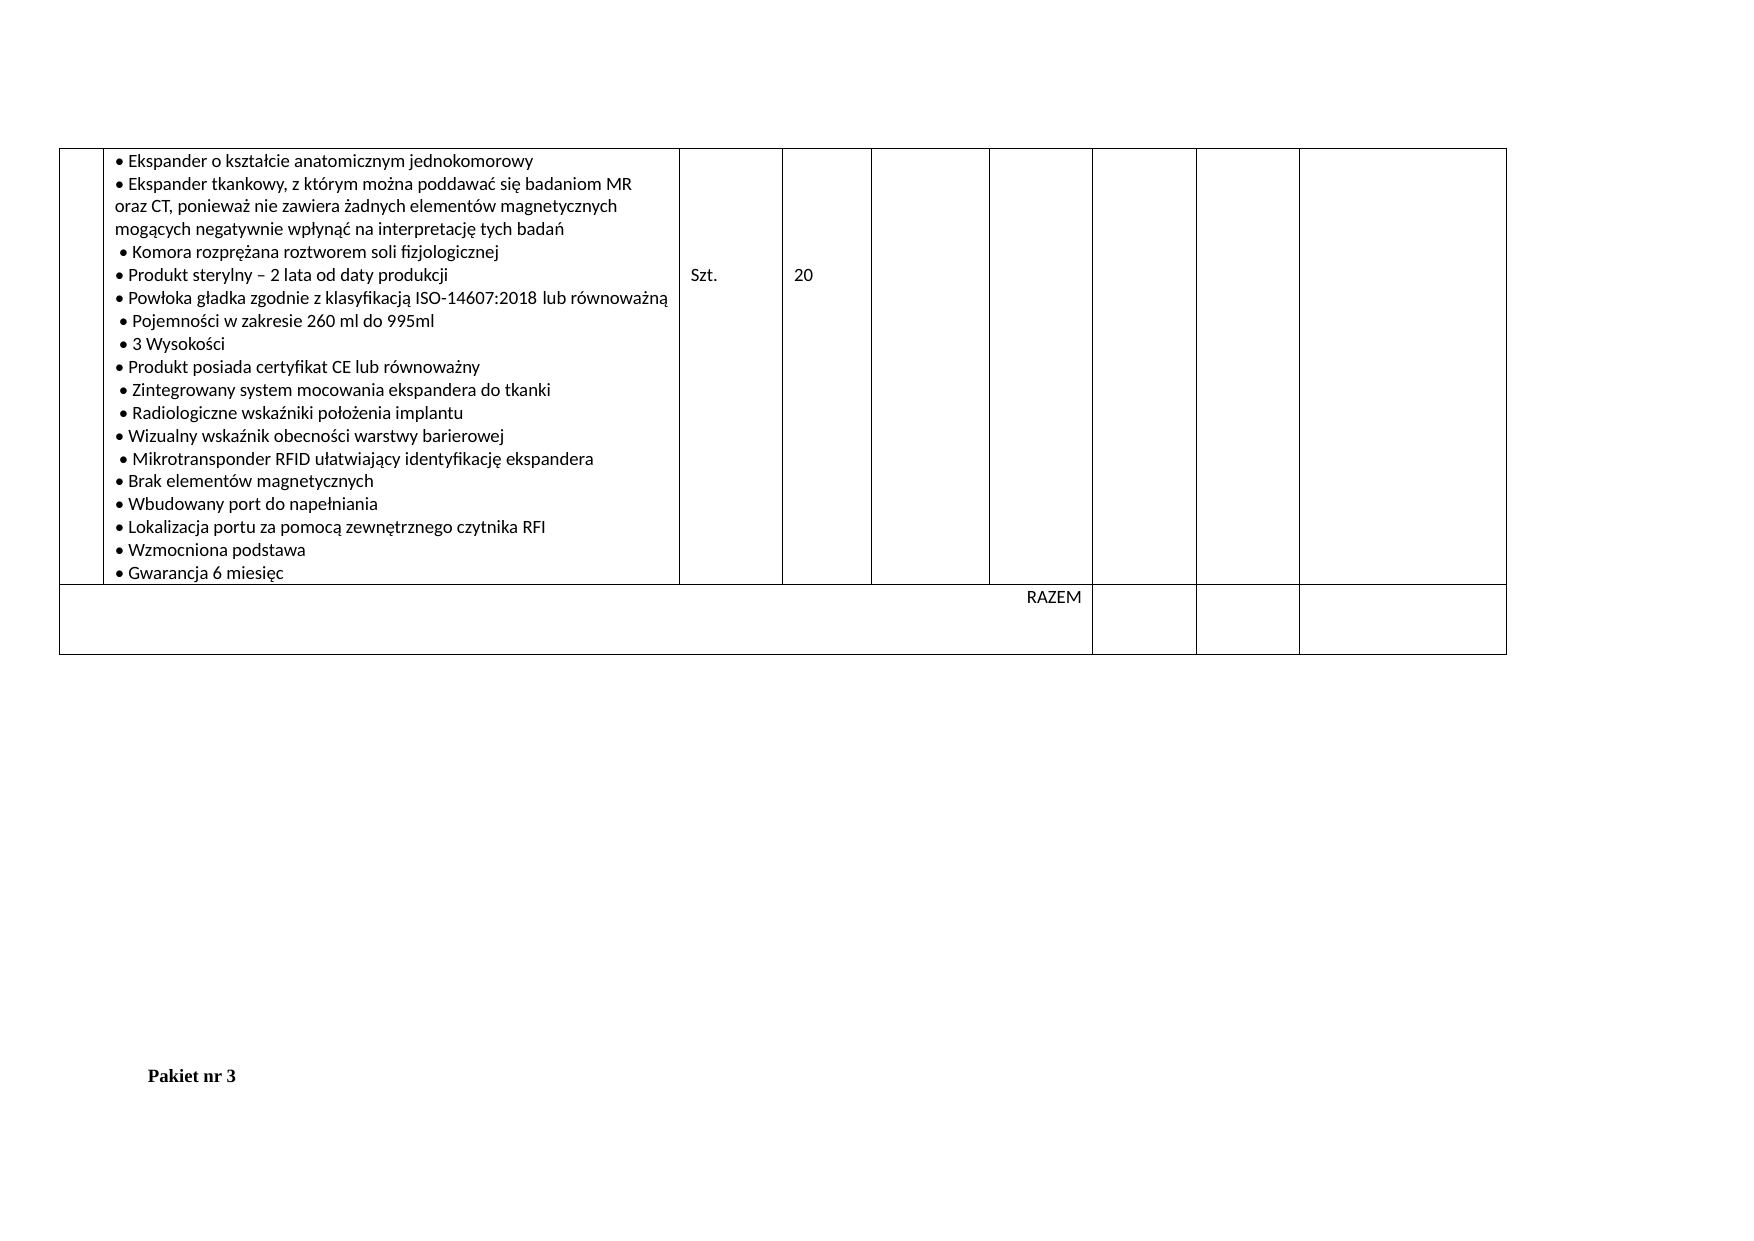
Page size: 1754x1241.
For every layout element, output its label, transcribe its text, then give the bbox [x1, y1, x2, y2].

table_cell [1197, 149, 1299, 584]
text Pakiet nr 3 [148, 1065, 1606, 1086]
table_cell [872, 149, 989, 584]
table_cell [1093, 149, 1196, 584]
table_cell [1093, 585, 1196, 654]
table_cell Szt. [680, 149, 782, 584]
table_cell [990, 149, 1092, 584]
table_cell RAZEM [60, 585, 1092, 654]
table_cell [1300, 585, 1506, 654]
table_cell [1300, 149, 1506, 584]
table_cell [1197, 585, 1299, 654]
table_cell 5 [60, 149, 103, 584]
table_cell 20 [783, 149, 871, 584]
